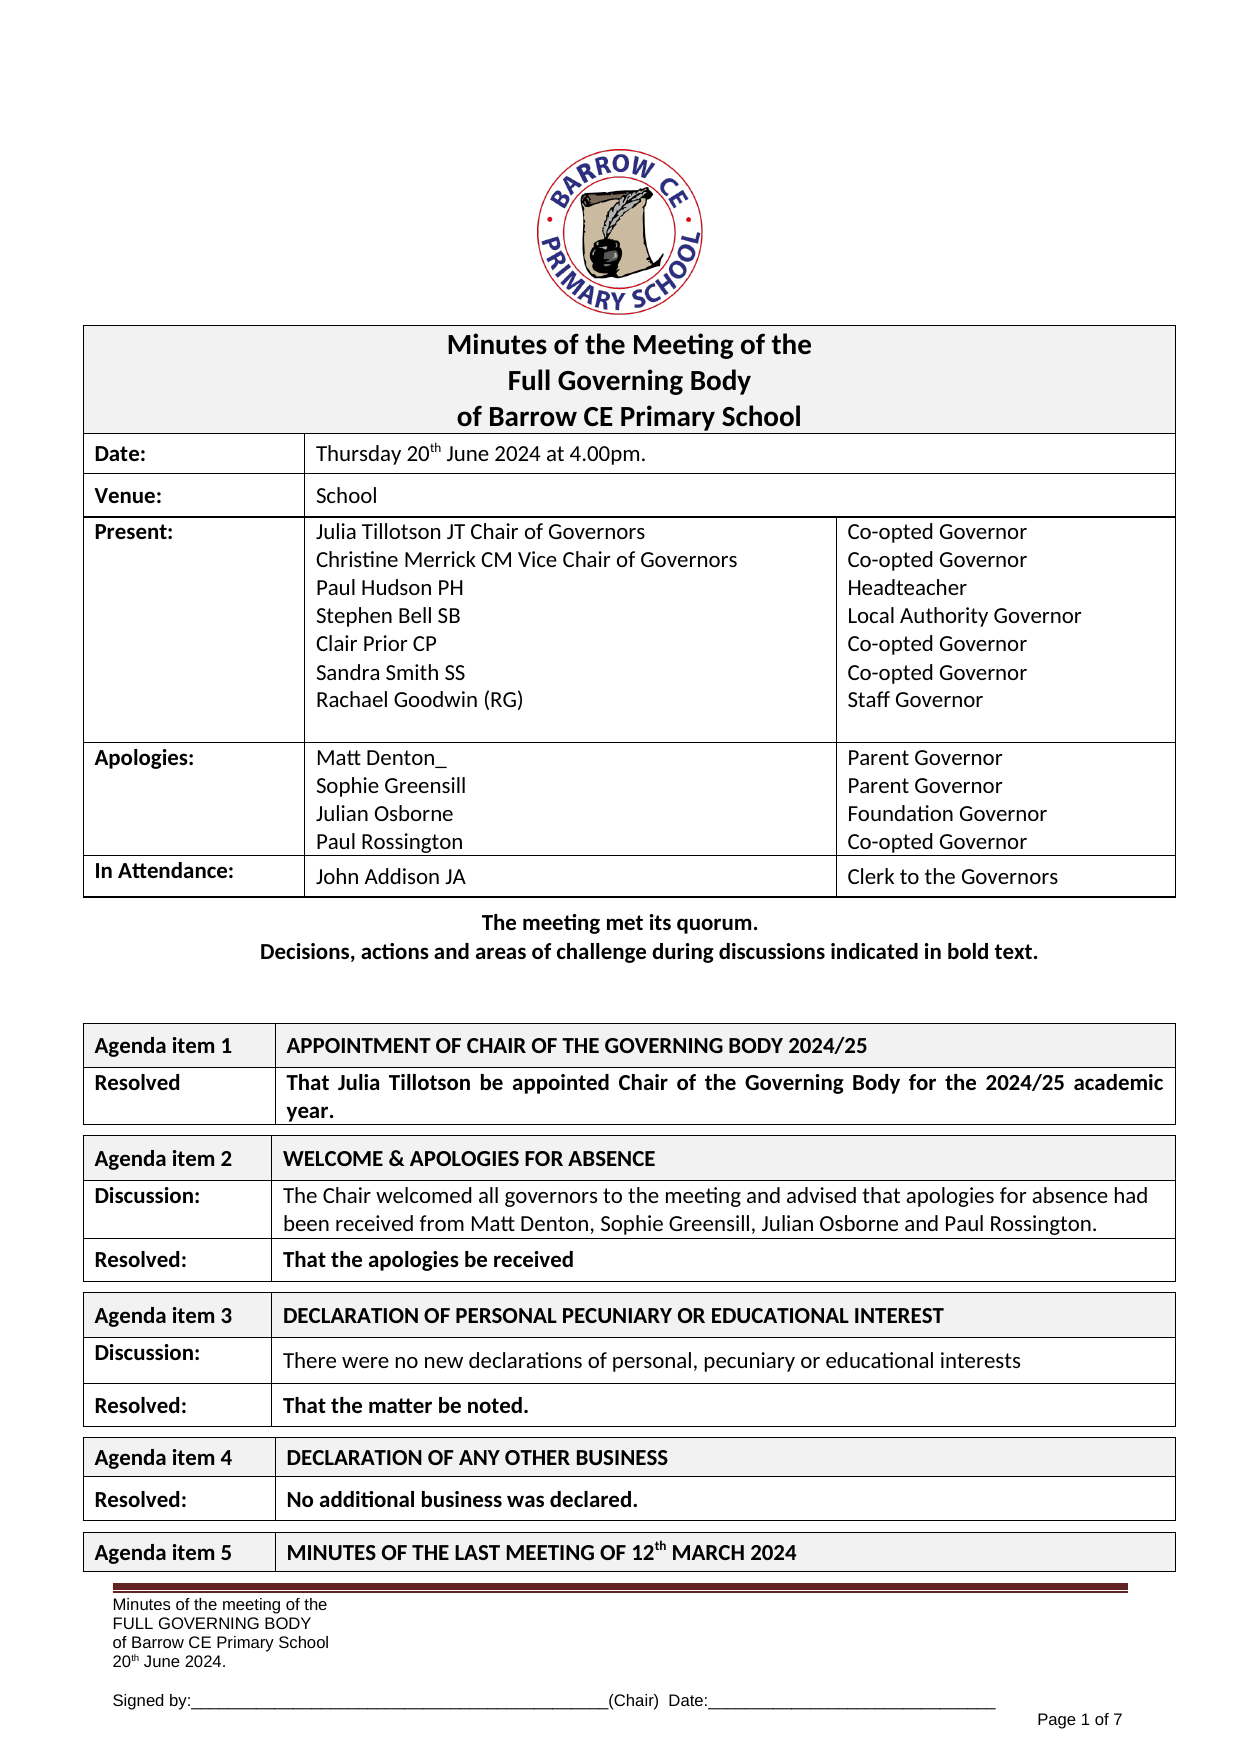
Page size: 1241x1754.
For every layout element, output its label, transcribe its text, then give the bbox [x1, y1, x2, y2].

table_cell Discussion: [84, 1338, 271, 1383]
picture [537, 149, 703, 315]
table_cell John Addison JA [305, 856, 836, 896]
table_cell No additional business was declared. [276, 1477, 1175, 1520]
table_header Agenda item 3 [84, 1293, 271, 1337]
text The meeting met its quorum. [112, 898, 1128, 936]
table_cell School [305, 474, 1175, 516]
table_cell Parent Governor Parent Governor Foundation Governor Co-opted Governor [837, 743, 1175, 855]
table_cell Resolved: [84, 1477, 275, 1520]
table_cell Julia Tillotson JT Chair of Governors Christine Merrick CM Vice Chair of Governors Paul Hudson PH Stephen Bell SB Clair Prior CP Sandra Smith SS Rachael Goodwin (RG) [305, 518, 836, 742]
table_cell Co-opted Governor Co-opted Governor Headteacher Local Authority Governor Co-opted Governor Co-opted Governor Staff Governor [837, 518, 1175, 742]
table_cell Present: [84, 518, 304, 742]
table_header APPOINTMENT OF CHAIR OF THE GOVERNING BODY 2024/25 [276, 1024, 1175, 1067]
table_cell In Attendance: [84, 856, 304, 896]
table_cell Matt Denton_ Sophie Greensill Julian Osborne Paul Rossington [305, 743, 836, 855]
table_cell Apologies: [84, 743, 304, 855]
table_cell Date: [84, 434, 304, 473]
table_cell Resolved: [84, 1239, 271, 1281]
table_header DECLARATION OF ANY OTHER BUSINESS [276, 1438, 1175, 1476]
table_header WELCOME & APOLOGIES FOR ABSENCE [272, 1136, 1175, 1180]
table_header MINUTES OF THE LAST MEETING OF 12th MARCH 2024 [276, 1533, 1175, 1571]
table_header Minutes of the Meeting of the Full Governing Body of Barrow CE Primary School [84, 326, 1175, 433]
table_cell That the matter be noted. [272, 1384, 1175, 1426]
table_header Agenda item 2 [84, 1136, 271, 1180]
table_cell Discussion: [84, 1181, 271, 1237]
table_cell Resolved [84, 1068, 275, 1124]
text Decisions, actions and areas of challenge during discussions indicated in bold text. [172, 936, 1128, 965]
table_header DECLARATION OF PERSONAL PECUNIARY OR EDUCATIONAL INTEREST [272, 1293, 1175, 1337]
table_cell Clerk to the Governors [837, 856, 1175, 896]
table_cell The Chair welcomed all governors to the meeting and advised that apologies for absence had been received from Matt Denton, Sophie Greensill, Julian Osborne and Paul Rossington. [272, 1181, 1175, 1237]
table_cell Thursday 20th June 2024 at 4.00pm. [305, 434, 1175, 473]
table_cell There were no new declarations of personal, pecuniary or educational interests [272, 1338, 1175, 1383]
table_header Agenda item 5 [84, 1533, 275, 1571]
table_cell Venue: [84, 474, 304, 516]
table_header Agenda item 1 [84, 1024, 275, 1067]
table_cell Resolved: [84, 1384, 271, 1426]
table_header Agenda item 4 [84, 1438, 275, 1476]
table_cell That the apologies be received [272, 1239, 1175, 1281]
table_cell That Julia Tillotson be appointed Chair of the Governing Body for the 2024/25 academic year. [276, 1068, 1175, 1124]
